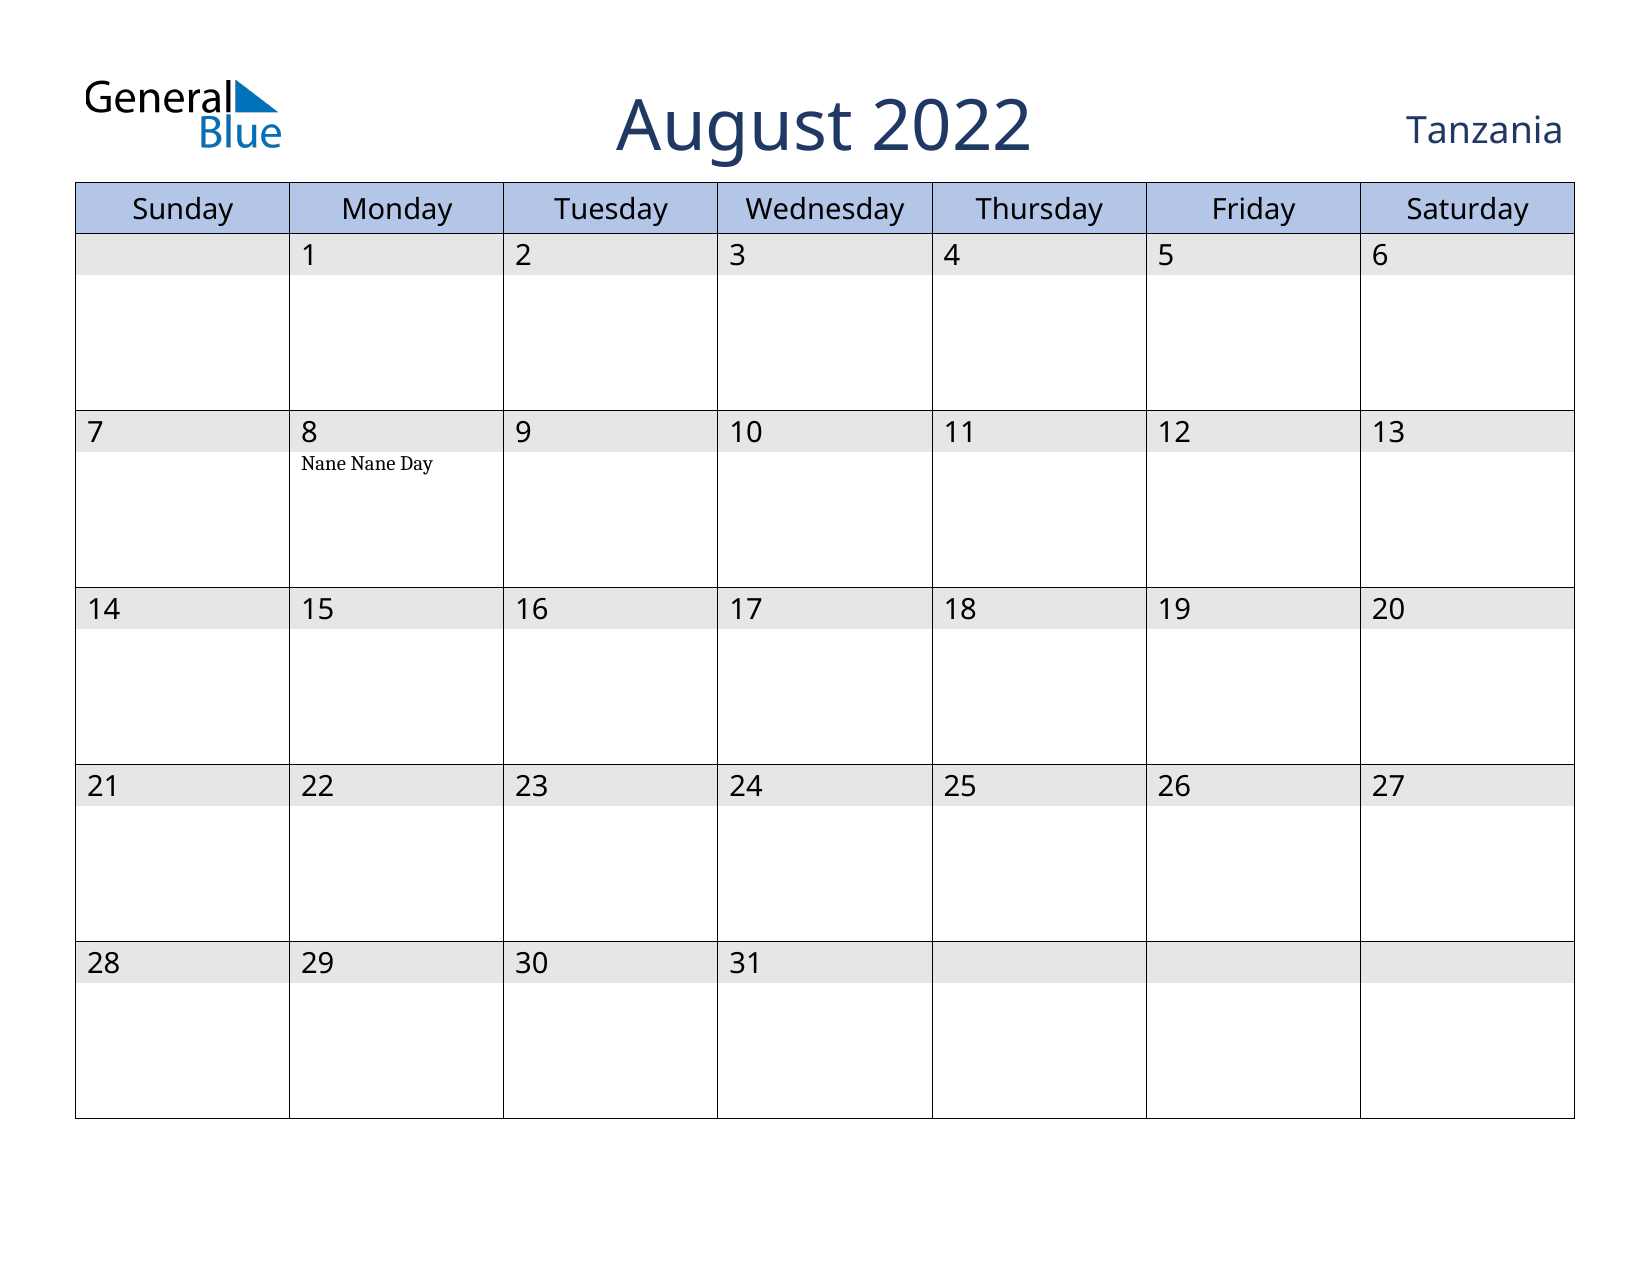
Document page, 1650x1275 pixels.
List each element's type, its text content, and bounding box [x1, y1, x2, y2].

table_cell [933, 942, 1146, 983]
table_cell [76, 806, 289, 941]
table_cell [504, 983, 717, 1118]
table_cell [1361, 983, 1574, 1118]
table_cell 4 [933, 234, 1146, 275]
table_cell [933, 629, 1146, 764]
table_cell Tuesday [504, 183, 717, 233]
table_header Tanzania [1146, 75, 1574, 182]
table_cell [933, 452, 1146, 587]
table_cell 14 [76, 588, 289, 629]
table_cell 16 [504, 588, 717, 629]
table_cell Thursday [933, 183, 1146, 233]
table_cell [718, 806, 932, 941]
table_cell 21 [76, 765, 289, 806]
table_cell 25 [933, 765, 1146, 806]
table_cell [76, 275, 289, 410]
table_cell 5 [1147, 234, 1360, 275]
table_cell [933, 983, 1146, 1118]
table_cell 8 [290, 411, 503, 452]
table_cell [1361, 942, 1574, 983]
table_cell 10 [718, 411, 932, 452]
table_cell [290, 806, 503, 941]
table_cell [1147, 629, 1360, 764]
table_cell 27 [1361, 765, 1574, 806]
table_cell 20 [1361, 588, 1574, 629]
table_cell 30 [504, 942, 717, 983]
table_cell 11 [933, 411, 1146, 452]
table_cell [1147, 275, 1360, 410]
table_cell [1361, 806, 1574, 941]
table_cell 19 [1147, 588, 1360, 629]
table_cell [933, 806, 1146, 941]
table_cell [1147, 983, 1360, 1118]
table_cell 28 [76, 942, 289, 983]
table_cell [76, 983, 289, 1118]
table_cell [718, 452, 932, 587]
table_cell Friday [1147, 183, 1360, 233]
table_header August 2022 [504, 75, 1146, 182]
table_cell [933, 275, 1146, 410]
table_cell [504, 452, 717, 587]
table_cell [718, 983, 932, 1118]
table_cell [504, 806, 717, 941]
table_cell Monday [290, 183, 503, 233]
table_cell 1 [290, 234, 503, 275]
table_cell [1147, 452, 1360, 587]
table_cell [718, 629, 932, 764]
table_cell 17 [718, 588, 932, 629]
table_cell 22 [290, 765, 503, 806]
table_cell 13 [1361, 411, 1574, 452]
table_cell [1147, 806, 1360, 941]
table_cell Saturday [1361, 183, 1574, 233]
table_header [76, 75, 503, 182]
table_cell [290, 983, 503, 1118]
table_cell 18 [933, 588, 1146, 629]
table_cell [718, 275, 932, 410]
table_cell [504, 275, 717, 410]
table_cell [1361, 629, 1574, 764]
table_cell 3 [718, 234, 932, 275]
table_cell 9 [504, 411, 717, 452]
table_cell 7 [76, 411, 289, 452]
table_cell [76, 452, 289, 587]
table_cell [1361, 275, 1574, 410]
table_cell Sunday [76, 183, 289, 233]
table_cell 24 [718, 765, 932, 806]
table_cell 26 [1147, 765, 1360, 806]
table_cell [76, 234, 289, 275]
table_cell 29 [290, 942, 503, 983]
table_cell 6 [1361, 234, 1574, 275]
table_cell [504, 629, 717, 764]
picture [86, 80, 281, 148]
table_cell [290, 629, 503, 764]
table_cell [76, 629, 289, 764]
table_cell 31 [718, 942, 932, 983]
table_cell Nane Nane Day [290, 452, 503, 587]
table_cell [290, 275, 503, 410]
table_cell 15 [290, 588, 503, 629]
table_cell [1361, 452, 1574, 587]
table_cell 23 [504, 765, 717, 806]
table_cell 2 [504, 234, 717, 275]
table_cell [1147, 942, 1360, 983]
table_cell 12 [1147, 411, 1360, 452]
table_cell Wednesday [718, 183, 932, 233]
